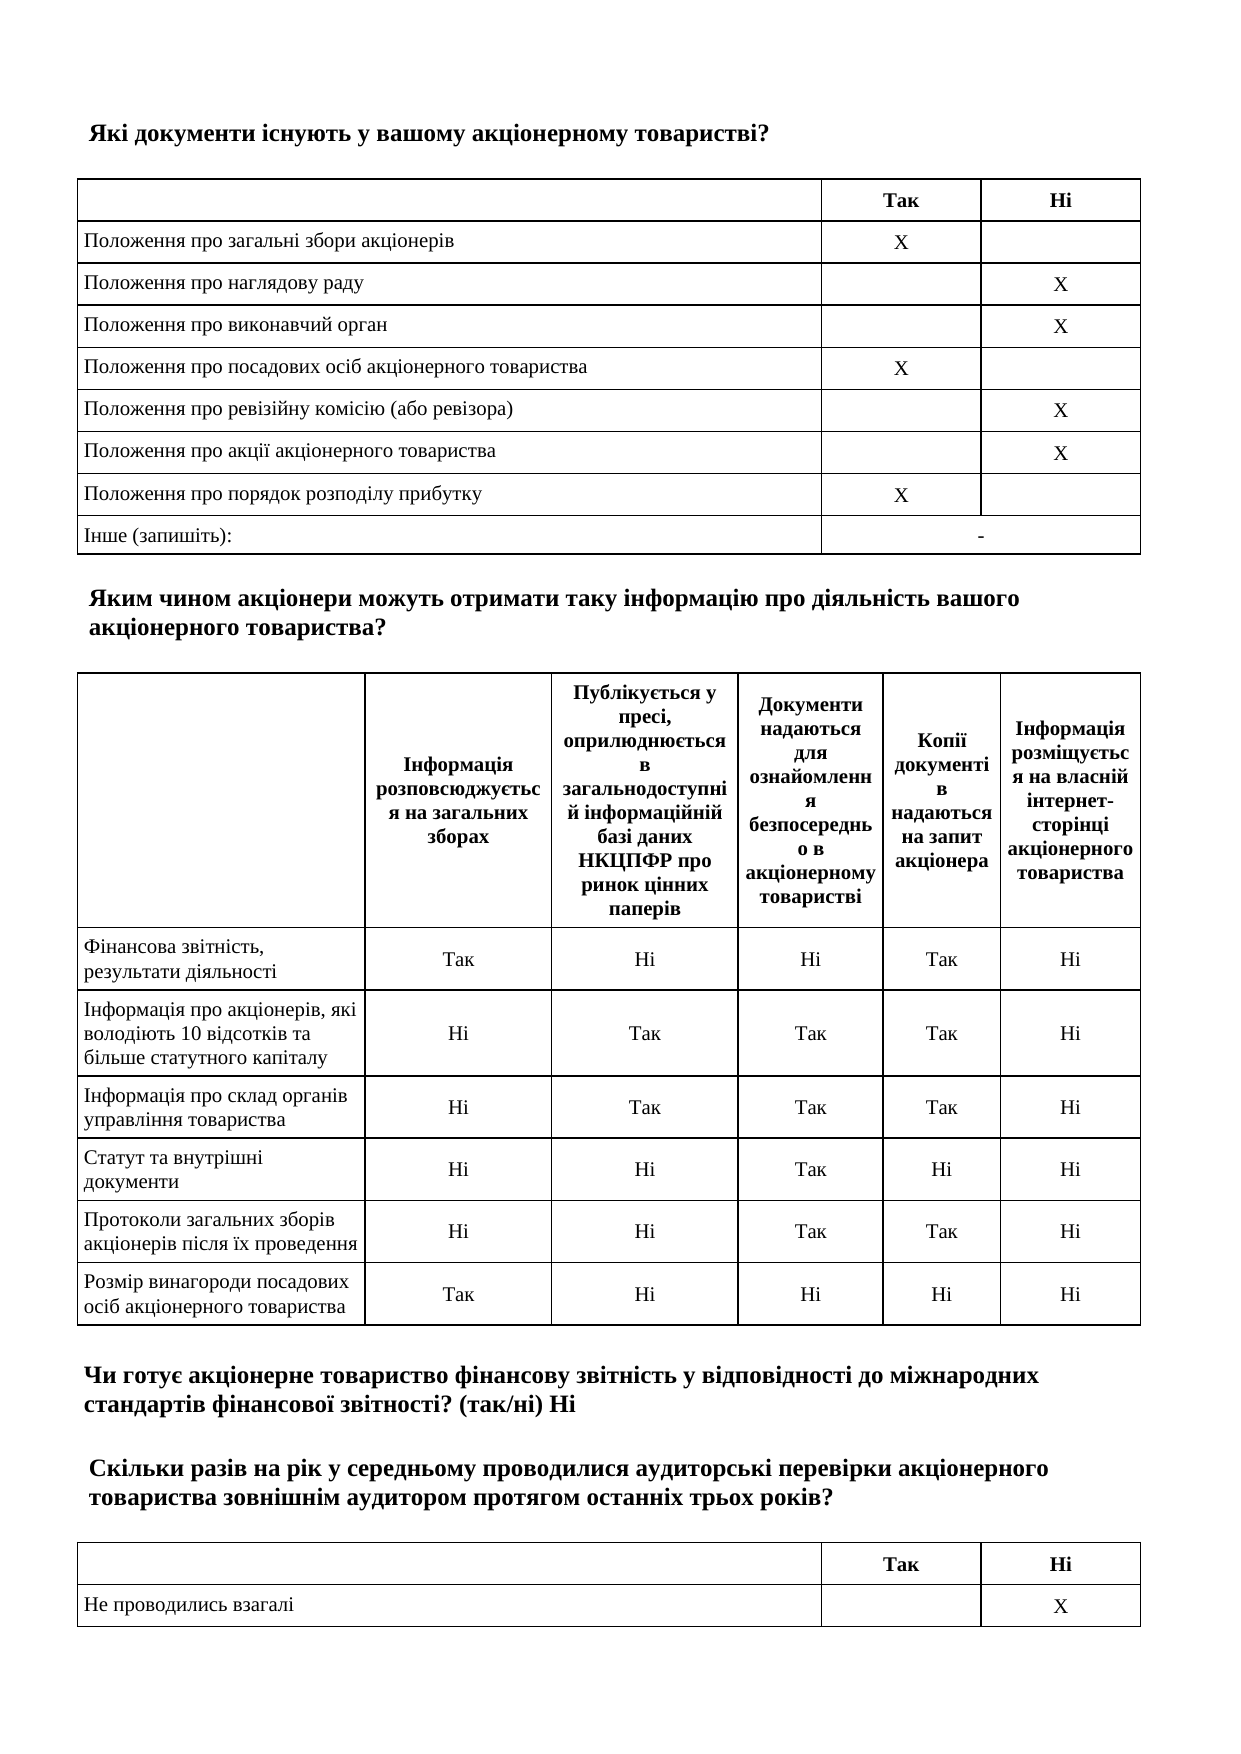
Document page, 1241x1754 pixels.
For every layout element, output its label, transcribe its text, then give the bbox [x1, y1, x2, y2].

table_header [78, 674, 364, 927]
table_header Документи надаються для ознайомлення безпосередньо в акціонерному товаристві [739, 674, 882, 927]
subtitle Скільки разів на рік у середньому проводилися аудиторські перевірки акціонерного товариства зовнішнім аудитором протягом останніх трьох років? [89, 1453, 1152, 1510]
table_cell Ні [366, 1201, 551, 1262]
table_cell Ні [884, 1139, 1000, 1199]
table_cell Ні [1001, 1077, 1140, 1137]
subtitle Яким чином акціонери можуть отримати таку інформацію про діяльність вашого акціонерного товариства? [89, 583, 1152, 641]
table_header Чи готує акціонерне товариство фінансову звітність у відповідності до міжнародних стандартів фінансової звітності? (так/ні) Ні [78, 1354, 1140, 1424]
table_cell Ні [552, 1263, 737, 1324]
table_cell [822, 390, 980, 431]
table_cell Положення про акції акціонерного товариства [78, 432, 821, 473]
table_cell X [822, 474, 980, 515]
table_cell X [982, 390, 1140, 431]
table_cell Фінансова звітність, результати діяльності [78, 928, 364, 989]
table_cell Ні [366, 991, 551, 1075]
table_cell Ні [552, 928, 737, 989]
table_cell [822, 432, 980, 473]
table_cell Ні [1001, 991, 1140, 1075]
table_cell Так [884, 1201, 1000, 1262]
table_header Копії документів надаються на запит акціонера [884, 674, 1000, 927]
table_cell Ні [552, 1139, 737, 1199]
table_cell X [982, 264, 1140, 304]
table_cell Положення про загальні збори акціонерів [78, 222, 821, 262]
table_header [78, 180, 821, 220]
table_cell X [982, 432, 1140, 473]
table_cell - [822, 516, 1140, 553]
table_cell Ні [739, 1263, 882, 1324]
table_header Ні [982, 180, 1140, 220]
table_cell Ні [1001, 928, 1140, 989]
table_cell Протоколи загальних зборів акціонерів після їх проведення [78, 1201, 364, 1262]
table_header [78, 1543, 821, 1584]
table_cell Ні [552, 1201, 737, 1262]
table_cell Статут та внутрішні документи [78, 1139, 364, 1199]
table_cell Так [366, 1263, 551, 1324]
table_cell X [822, 348, 980, 388]
table_cell Інформація про акціонерів, які володіють 10 відсотків та більше статутного капіталу [78, 991, 364, 1075]
table_cell Так [552, 991, 737, 1075]
table_cell [982, 348, 1140, 388]
table_header Інформація розміщується на власній інтернет-сторінці акціонерного товариства [1001, 674, 1140, 927]
table_cell Так [739, 1201, 882, 1262]
table_cell Так [739, 1077, 882, 1137]
table_header Інформація розповсюджується на загальних зборах [366, 674, 551, 927]
table_header Ні [982, 1543, 1140, 1584]
table_cell Положення про наглядову раду [78, 264, 821, 304]
table_cell Ні [1001, 1201, 1140, 1262]
table_header Так [822, 1543, 980, 1584]
table_cell Інформація про склад органів управління товариства [78, 1077, 364, 1137]
table_header Так [822, 180, 980, 220]
table_cell Ні [366, 1077, 551, 1137]
table_cell Положення про посадових осіб акціонерного товариства [78, 348, 821, 388]
table_cell Положення про виконавчий орган [78, 306, 821, 346]
table_cell Так [739, 991, 882, 1075]
table_cell Так [366, 928, 551, 989]
table_cell [822, 264, 980, 304]
table_cell X [982, 306, 1140, 346]
table_cell Так [739, 1139, 882, 1199]
table_cell Положення про ревізійну комісію (або ревізора) [78, 390, 821, 431]
table_cell Так [884, 991, 1000, 1075]
table_cell Ні [1001, 1263, 1140, 1324]
table_cell Інше (запишіть): [78, 516, 821, 553]
table_cell Так [552, 1077, 737, 1137]
table_cell Не проводились взагалі [78, 1585, 821, 1626]
table_cell X [982, 1585, 1140, 1626]
table_cell [822, 1585, 980, 1626]
table_cell Ні [739, 928, 882, 989]
subtitle Які документи існують у вашому акціонерному товаристві? [89, 118, 1152, 147]
table_cell Ні [884, 1263, 1000, 1324]
table_cell Ні [366, 1139, 551, 1199]
table_cell Розмір винагороди посадових осіб акціонерного товариства [78, 1263, 364, 1324]
table_cell [982, 222, 1140, 262]
table_cell Положення про порядок розподілу прибутку [78, 474, 821, 515]
table_header Публікується у пресі, оприлюднюється в загальнодоступній інформаційній базі даних НКЦПФР про ринок цінних паперів [552, 674, 737, 927]
table_cell X [822, 222, 980, 262]
table_cell [982, 474, 1140, 515]
table_cell Ні [1001, 1139, 1140, 1199]
table_cell Так [884, 928, 1000, 989]
table_cell [822, 306, 980, 346]
table_cell Так [884, 1077, 1000, 1137]
